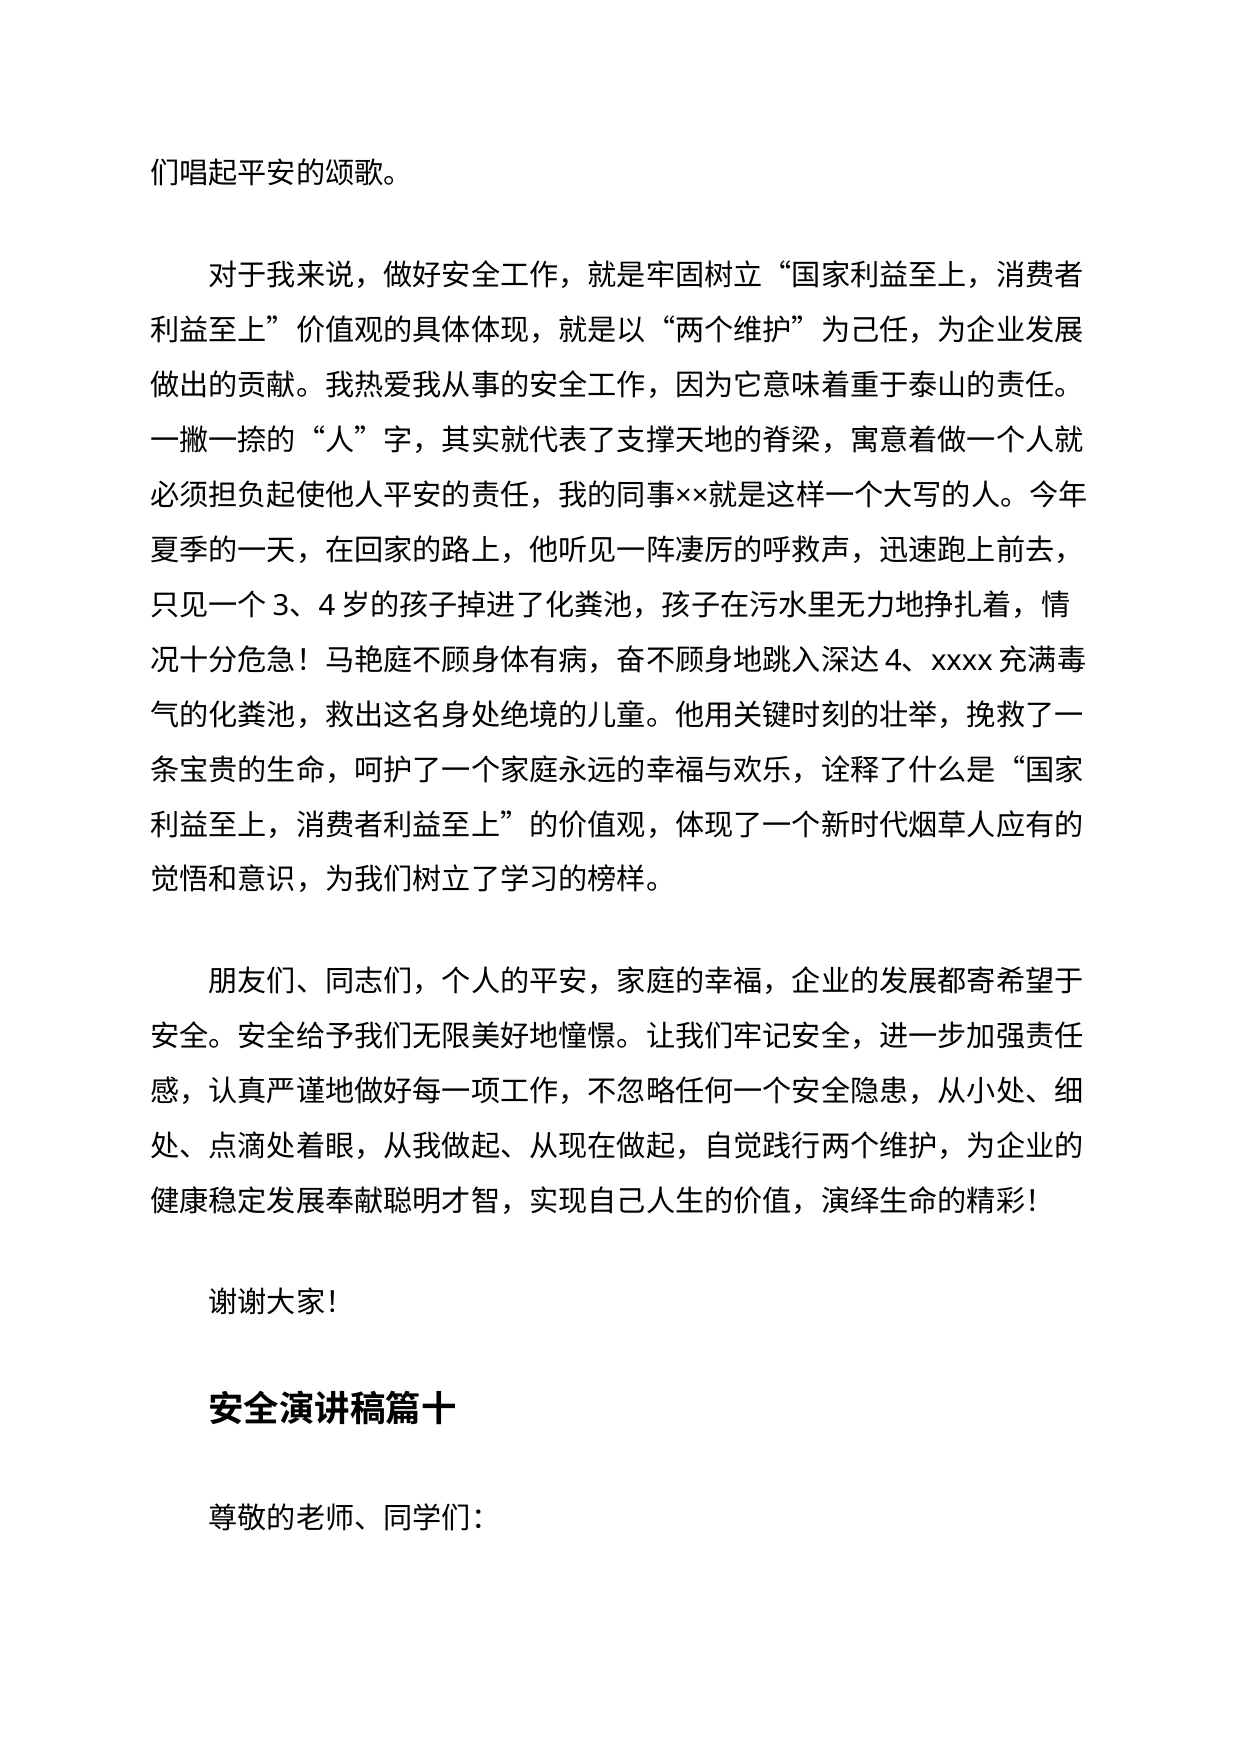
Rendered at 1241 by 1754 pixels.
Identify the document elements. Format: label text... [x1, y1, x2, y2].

text 朋友们、同志们，个人的平安，家庭的幸福，企业的发展都寄希望于安全。安全给予我们无限美好地憧憬。让我们牢记安全，进一步加强责任感，认真严谨地做好每一项工作，不忽略任何一个安全隐患，从小处、细处、点滴处着眼，从我做起、从现在做起，自觉践行两个维护，为企业的健康稳定发展奉献聪明才智，实现自己人生的价值，演绎生命的精彩！ [150, 958, 1090, 1219]
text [150, 150, 1090, 192]
text 安全演讲稿篇十 [150, 1381, 1090, 1432]
text 谢谢大家！ [150, 1279, 1090, 1321]
text 对于我来说，做好安全工作，就是牢固树立“国家利益至上，消费者利益至上”价值观的具体体现，就是以“两个维护”为己任，为企业发展做出的贡献。我热爱我从事的安全工作，因为它意味着重于泰山的责任。一撇一捺的“人”字，其实就代表了支撑天地的脊梁，寓意着做一个人就必须担负起使他人平安的责任，我的同事××就是这样一个大写的人。今年夏季的一天，在回家的路上，他听见一阵凄厉的呼救声，迅速跑上前去，只见一个3、4岁的孩子掉进了化粪池，孩子在污水里无力地挣扎着，情况十分危急！马艳庭不顾身体有病，奋不顾身地跳入深达4、xxxx充满毒气的化粪池，救出这名身处绝境的儿童。他用关键时刻的壮举，挽救了一条宝贵的生命，呵护了一个家庭永远的幸福与欢乐，诠释了什么是“国家利益至上，消费者利益至上”的价值观，体现了一个新时代烟草人应有的觉悟和意识，为我们树立了学习的榜样。 [150, 252, 1090, 898]
text 尊敬的老师、同学们： [150, 1494, 1090, 1537]
